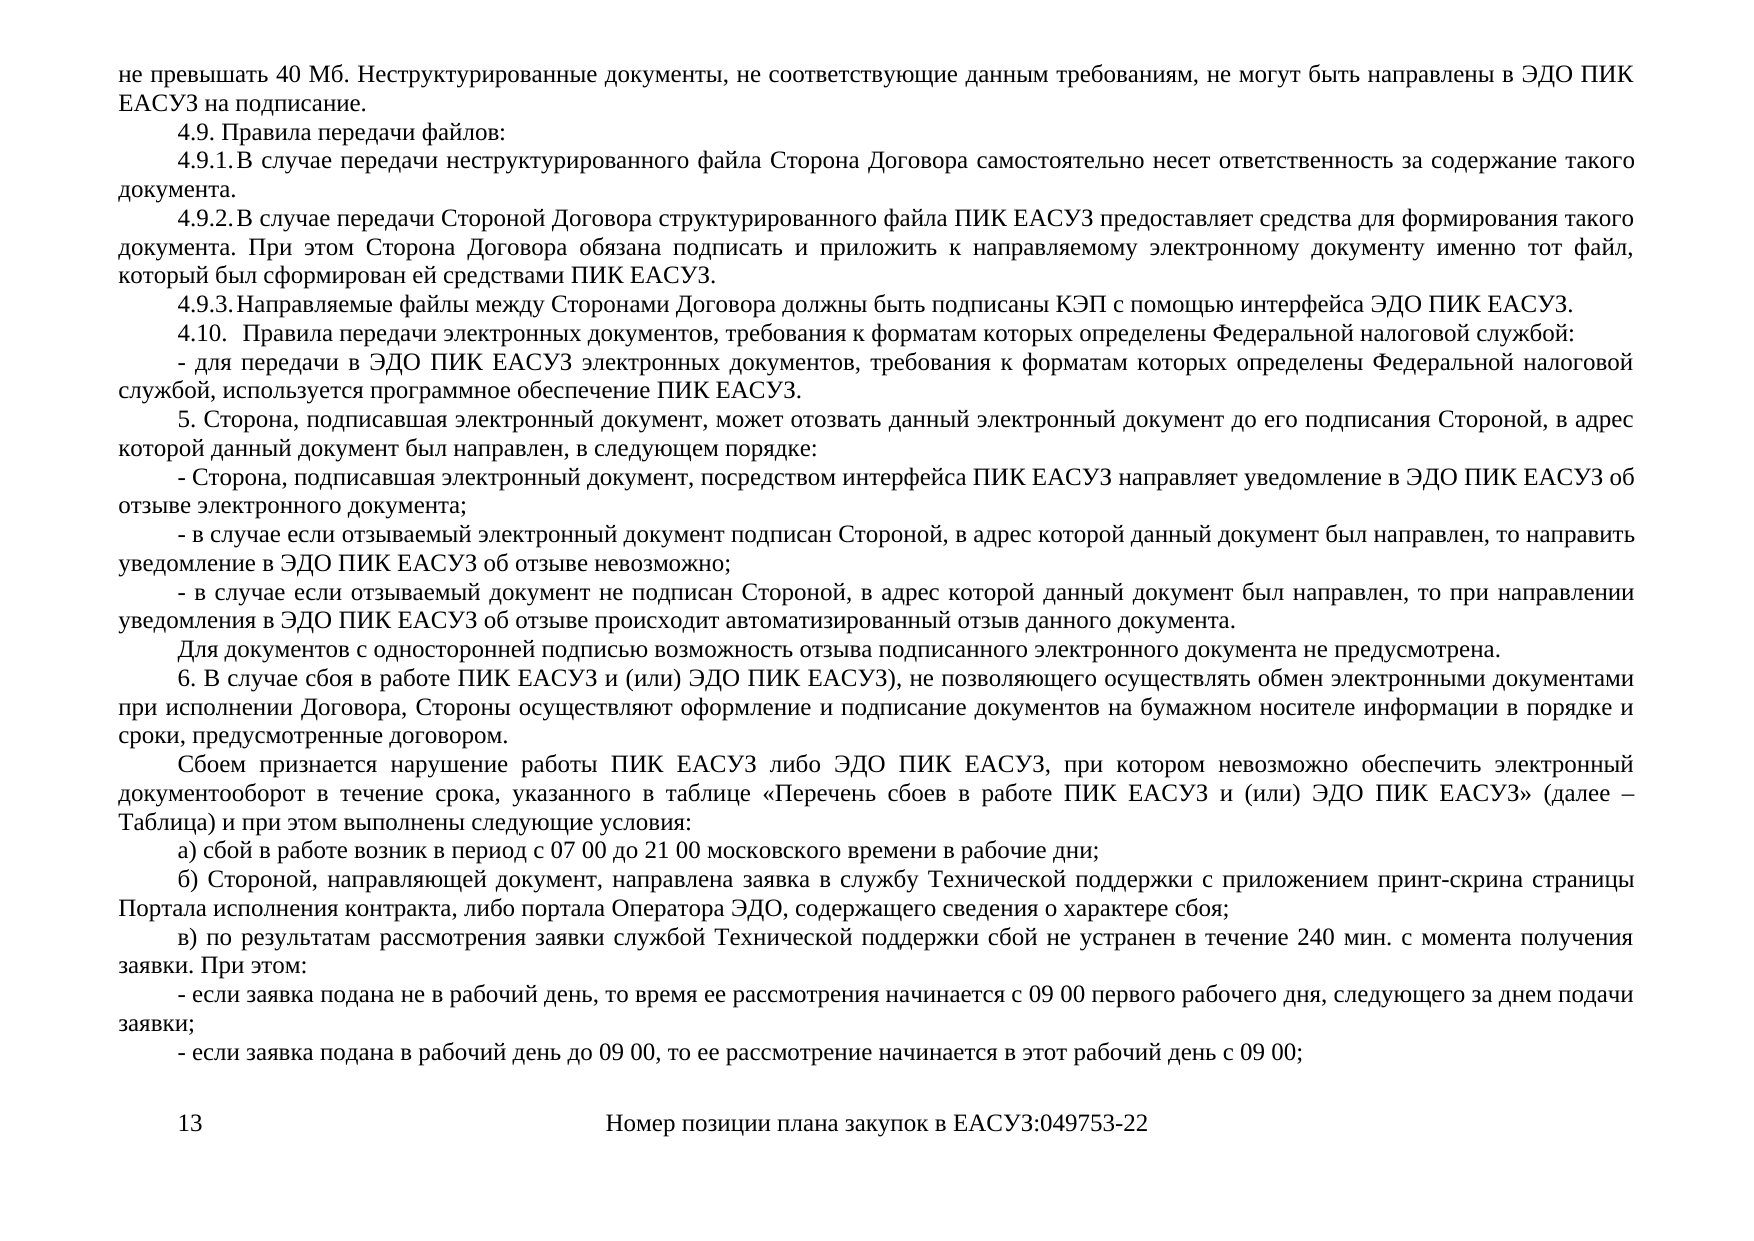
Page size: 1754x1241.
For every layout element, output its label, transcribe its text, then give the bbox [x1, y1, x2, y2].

list 4.9.1. В случае передачи неструктурированного файла Сторона Договора самостоятельно несет ответственность за содержание такого документа. [118, 145, 1636, 203]
list 5. Сторона, подписавшая электронный документ, может отозвать данный электронный документ до его подписания Стороной, в адрес которой данный документ был направлен, в следующем порядке: [118, 404, 1636, 462]
list 6. В случае сбоя в работе ПИК ЕАСУЗ и (или) ЭДО ПИК ЕАСУЗ), не позволяющего осуществлять обмен электронными документами при исполнении Договора, Стороны осуществляют оформление и подписание документов на бумажном носителе информации в порядке и сроки, предусмотренные договором. [118, 663, 1636, 749]
list - если заявка подана в рабочий день до 09 00, то ее рассмотрение начинается в этот рабочий день с 09 00; [118, 1037, 1636, 1065]
list в) по результатам рассмотрения заявки службой Технической поддержки сбой не устранен в течение 240 мин. с момента получения заявки. При этом: [118, 922, 1636, 979]
list - в случае если отзываемый документ не подписан Стороной, в адрес которой данный документ был направлен, то при направлении уведомления в ЭДО ПИК ЕАСУЗ об отзыве происходит автоматизированный отзыв данного документа. [118, 577, 1636, 634]
list - для передачи в ЭДО ПИК ЕАСУЗ электронных документов, требования к форматам которых определены Федеральной налоговой службой, используется программное обеспечение ПИК ЕАСУЗ. [118, 347, 1636, 404]
list Сбоем признается нарушение работы ПИК ЕАСУЗ либо ЭДО ПИК ЕАСУЗ, при котором невозможно обеспечить электронный документооборот в течение срока, указанного в таблице «Перечень сбоев в работе ПИК ЕАСУЗ и (или) ЭДО ПИК ЕАСУЗ» (далее – Таблица) и при этом выполнены следующие условия: [118, 749, 1636, 835]
list - если заявка подана не в рабочий день, то время ее рассмотрения начинается с 09 00 первого рабочего дня, следующего за днем подачи заявки; [118, 979, 1636, 1037]
list а) сбой в работе возник в период с 07 00 до 21 00 московского времени в рабочие дни; [118, 835, 1636, 864]
list Для документов с односторонней подписью возможность отзыва подписанного электронного документа не предусмотрена. [118, 634, 1636, 663]
list 4.9.2. В случае передачи Стороной Договора структурированного файла ПИК ЕАСУЗ предоставляет средства для формирования такого документа. При этом Сторона Договора обязана подписать и приложить к направляемому электронному документу именно тот файл, который был сформирован ей средствами ПИК ЕАСУЗ. [118, 203, 1636, 289]
list 4.9.3. Направляемые файлы между Сторонами Договора должны быть подписаны КЭП с помощью интерфейса ЭДО ПИК ЕАСУЗ. [118, 289, 1636, 318]
list б) Стороной, направляющей документ, направлена заявка в службу Технической поддержки с приложением принт-скрина страницы Портала исполнения контракта, либо портала Оператора ЭДО, содержащего сведения о характере сбоя; [118, 864, 1636, 922]
list - Сторона, подписавшая электронный документ, посредством интерфейса ПИК ЕАСУЗ направляет уведомление в ЭДО ПИК ЕАСУЗ об отзыве электронного документа; [118, 462, 1636, 519]
list 4.9. Правила передачи файлов: [118, 117, 1636, 145]
list 4.10. Правила передачи электронных документов, требования к форматам которых определены Федеральной налоговой службой: [118, 318, 1636, 347]
list - в случае если отзываемый электронный документ подписан Стороной, в адрес которой данный документ был направлен, то направить уведомление в ЭДО ПИК ЕАСУЗ об отзыве невозможно; [118, 519, 1636, 577]
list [118, 59, 1636, 117]
